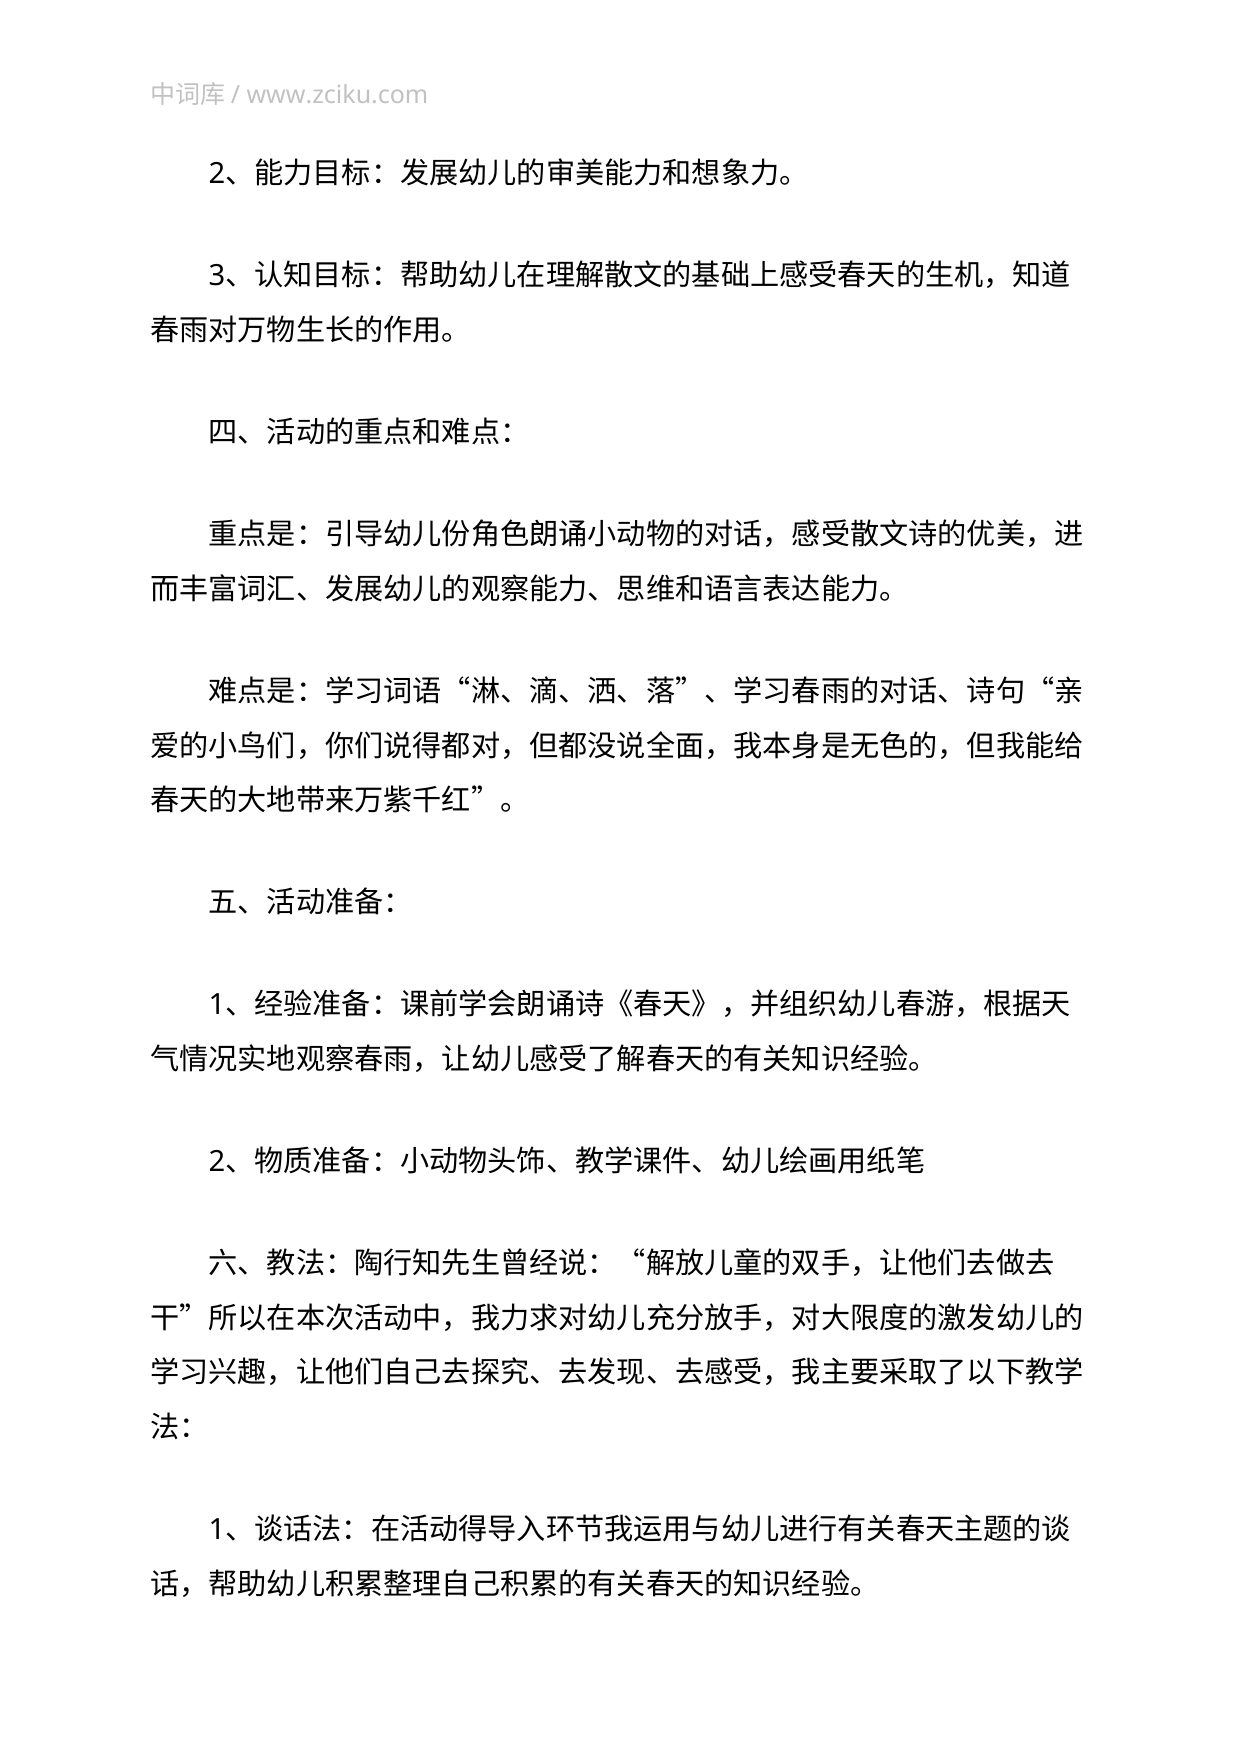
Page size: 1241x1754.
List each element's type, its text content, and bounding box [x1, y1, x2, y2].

text 六、教法：陶行知先生曾经说：“解放儿童的双手，让他们去做去干”所以在本次活动中，我力求对幼儿充分放手，对大限度的激发幼儿的学习兴趣，让他们自己去探究、去发现、去感受，我主要采取了以下教学法： [150, 1239, 1090, 1446]
text 1、谈话法：在活动得导入环节我运用与幼儿进行有关春天主题的谈话，帮助幼儿积累整理自己积累的有关春天的知识经验。 [150, 1506, 1090, 1603]
text 五、活动准备： [150, 879, 1090, 921]
text 难点是：学习词语“淋、滴、洒、落”、学习春雨的对话、诗句“亲爱的小鸟们，你们说得都对，但都没说全面，我本身是无色的，但我能给春天的大地带来万紫千红”。 [150, 667, 1090, 819]
text 重点是：引导幼儿份角色朗诵小动物的对话，感受散文诗的优美，进而丰富词汇、发展幼儿的观察能力、思维和语言表达能力。 [150, 511, 1090, 608]
text 2、能力目标：发展幼儿的审美能力和想象力。 [150, 150, 1090, 192]
text 3、认知目标：帮助幼儿在理解散文的基础上感受春天的生机，知道春雨对万物生长的作用。 [150, 252, 1090, 349]
text 2、物质准备：小动物头饰、教学课件、幼儿绘画用纸笔 [150, 1137, 1090, 1180]
text 1、经验准备：课前学会朗诵诗《春天》，并组织幼儿春游，根据天气情况实地观察春雨，让幼儿感受了解春天的有关知识经验。 [150, 981, 1090, 1078]
text 四、活动的重点和难点： [150, 409, 1090, 451]
